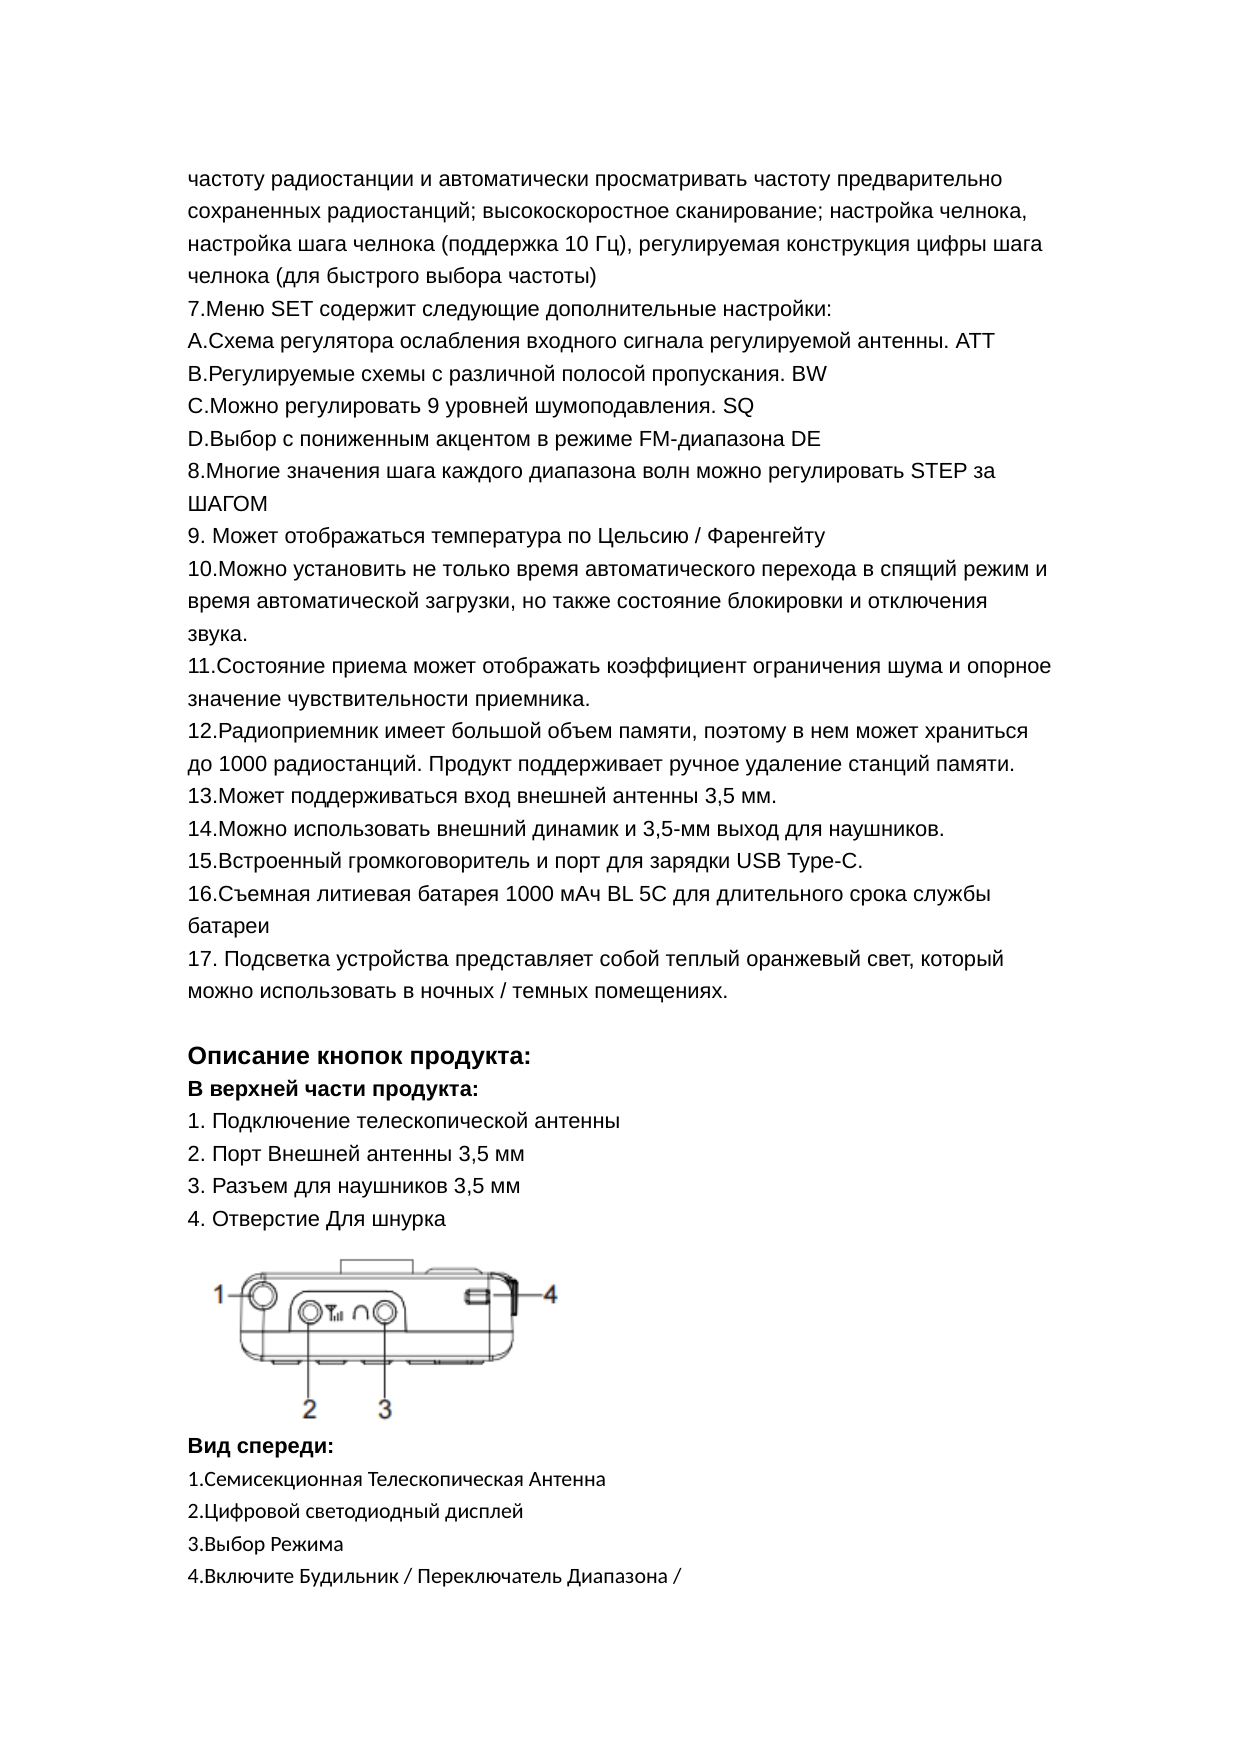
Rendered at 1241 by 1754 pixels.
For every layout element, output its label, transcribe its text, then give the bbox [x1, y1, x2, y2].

list 17. Подсветка устройства представляет собой теплый оранжевый свет, который можно использовать в ночных / темных помещениях. [187, 942, 1053, 1007]
list 7.Меню SET содержит следующие дополнительные настройки: [187, 292, 1053, 324]
list 1.Семисекционная Телескопическая Антенна [187, 1462, 1053, 1494]
list 10.Можно установить не только время автоматического перехода в спящий режим и время автоматической загрузки, но также состояние блокировки и отключения звука. [187, 552, 1053, 649]
list C.Можно регулировать 9 уровней шумоподавления. SQ [187, 389, 1053, 422]
list 11.Состояние приема может отображать коэффициент ограничения шума и опорное значение чувствительности приемника. [187, 649, 1053, 714]
list Описание кнопок продукта: [187, 1039, 1053, 1072]
list 2. Порт Внешней антенны 3,5 мм [187, 1137, 1053, 1169]
picture [187, 1239, 619, 1425]
list 13.Может поддерживаться вход внешней антенны 3,5 мм. [187, 779, 1053, 812]
list B.Регулируемые схемы с различной полосой пропускания. BW [187, 357, 1053, 389]
list A.Схема регулятора ослабления входного сигнала регулируемой антенны. АТТ [187, 324, 1053, 357]
list 14.Можно использовать внешний динамик и 3,5-мм выход для наушников. [187, 812, 1053, 844]
list 9. Может отображаться температура по Цельсию / Фаренгейту [187, 519, 1053, 552]
list 16.Съемная литиевая батарея 1000 мАч BL 5C для длительного срока службы батареи [187, 877, 1053, 942]
list 15.Встроенный громкоговоритель и порт для зарядки USB Type-C. [187, 844, 1053, 877]
list 12.Радиоприемник имеет большой объем памяти, поэтому в нем может храниться до 1000 радиостанций. Продукт поддерживает ручное удаление станций памяти. [187, 714, 1053, 779]
list 3.Выбор Режима [187, 1527, 1053, 1559]
list 8.Многие значения шага каждого диапазона волн можно регулировать STEP за ШАГОМ [187, 454, 1053, 519]
list 4.Включите Будильник / Переключатель Диапазона / [187, 1559, 1053, 1592]
list Вид спереди: [187, 1429, 1053, 1462]
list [187, 162, 1053, 292]
list 1. Подключение телескопической антенны [187, 1104, 1053, 1137]
list 3. Разъем для наушников 3,5 мм [187, 1169, 1053, 1202]
list D.Выбор с пониженным акцентом в режиме FM-диапазона DE [187, 422, 1053, 454]
list 4. Отверстие Для шнурка [187, 1202, 1053, 1234]
list В верхней части продукта: [187, 1072, 1053, 1104]
list 2.Цифровой светодиодный дисплей [187, 1494, 1053, 1527]
